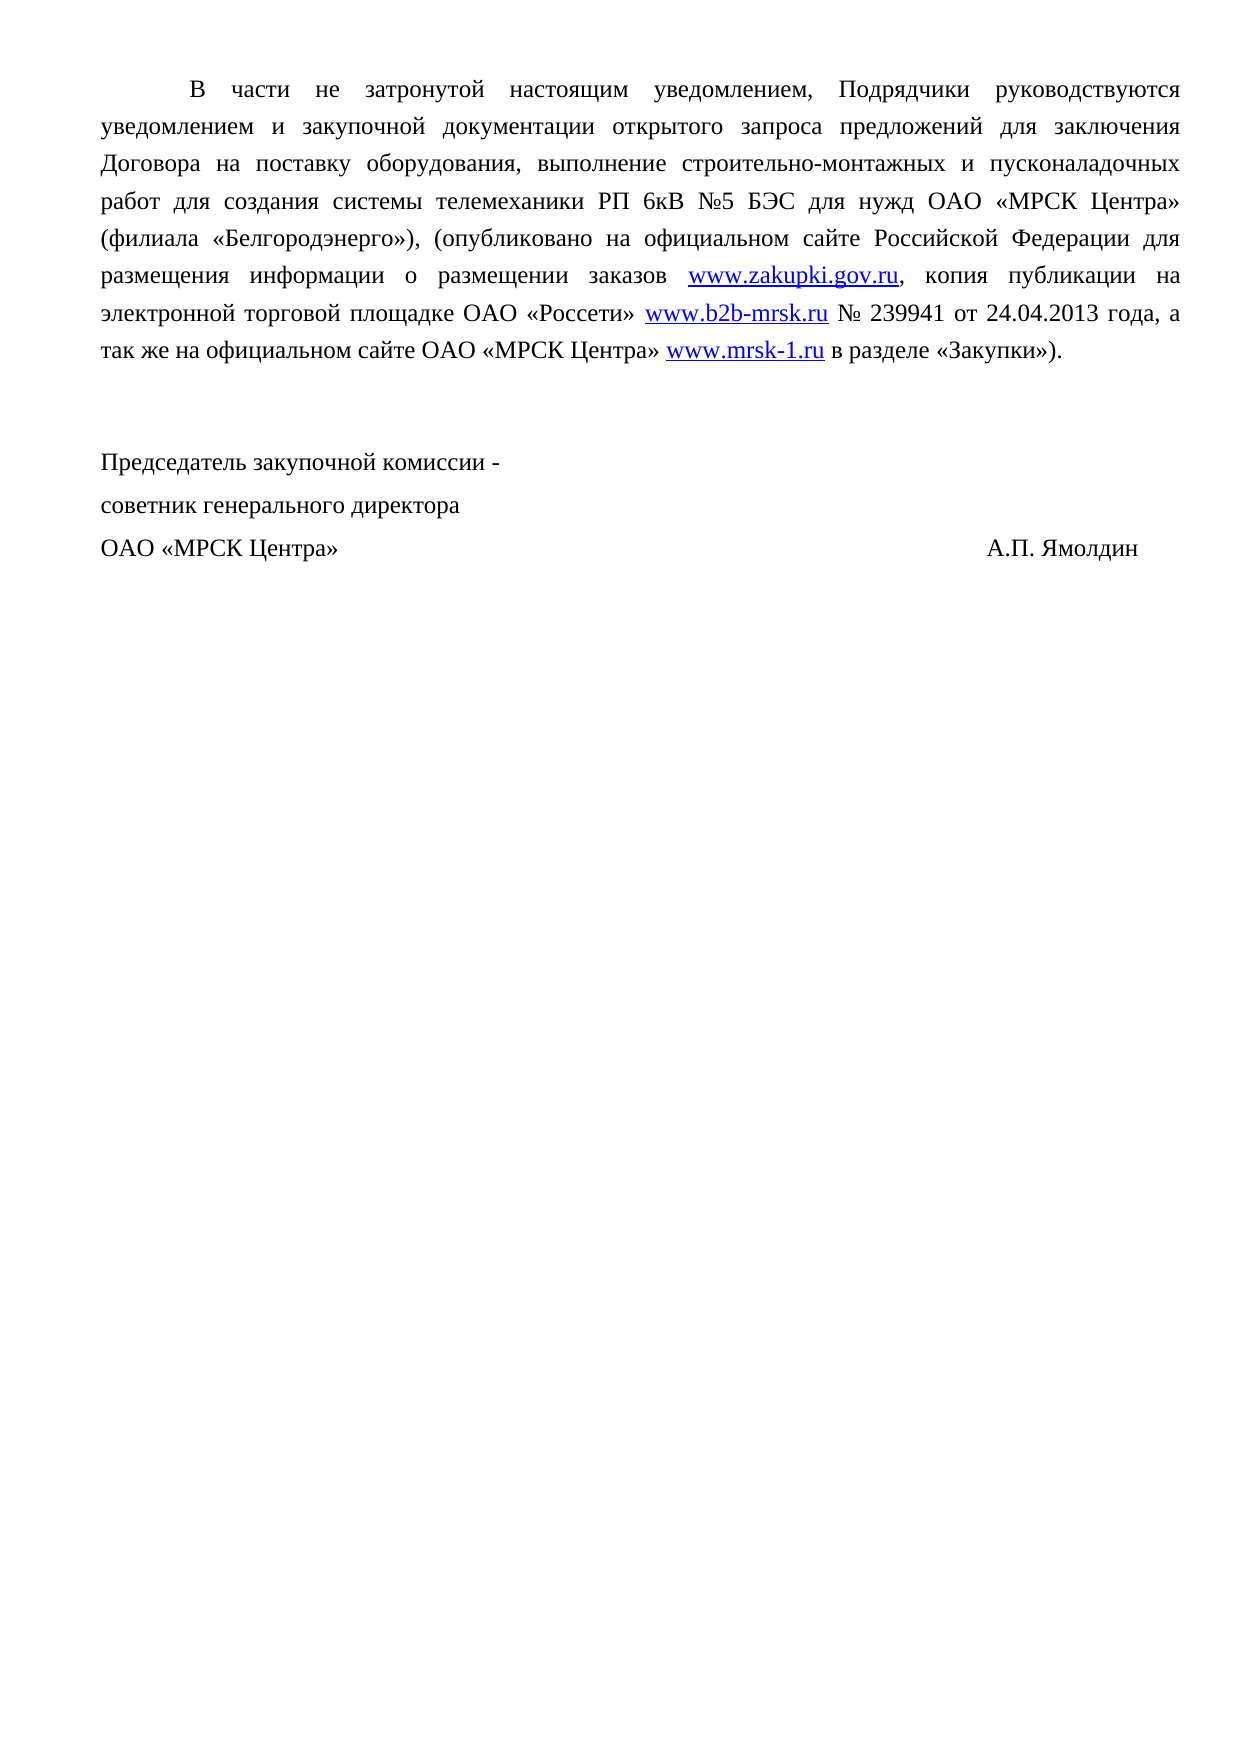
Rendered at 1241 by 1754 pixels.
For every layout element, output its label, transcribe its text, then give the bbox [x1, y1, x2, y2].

text В части не затронутой настоящим уведомлением, Подрядчики руководствуются уведомлением и закупочной документации открытого запроса предложений для заключения Договора на поставку оборудования, выполнение строительно-монтажных и пусконаладочных работ для создания системы телемеханики РП 6кВ №5 БЭС для нужд ОАО «МРСК Центра» (филиала «Белгородэнерго»), (опубликовано на официальном сайте Российской Федерации для размещения информации о размещении заказов www.zakupki.gov.ru, копия публикации на электронной торговой площадке ОАО «Россети» www.b2b-mrsk.ru № 239941 от 24.04.2013 года, а так же на официальном сайте ОАО «МРСК Центра» www.mrsk-1.ru в разделе «Закупки»). [100, 74, 1181, 364]
text советник генерального директора [100, 490, 1181, 519]
text ОАО «МРСК Центра» А.П. Ямолдин [100, 533, 1181, 562]
text Председатель закупочной комиссии - [100, 447, 1181, 476]
